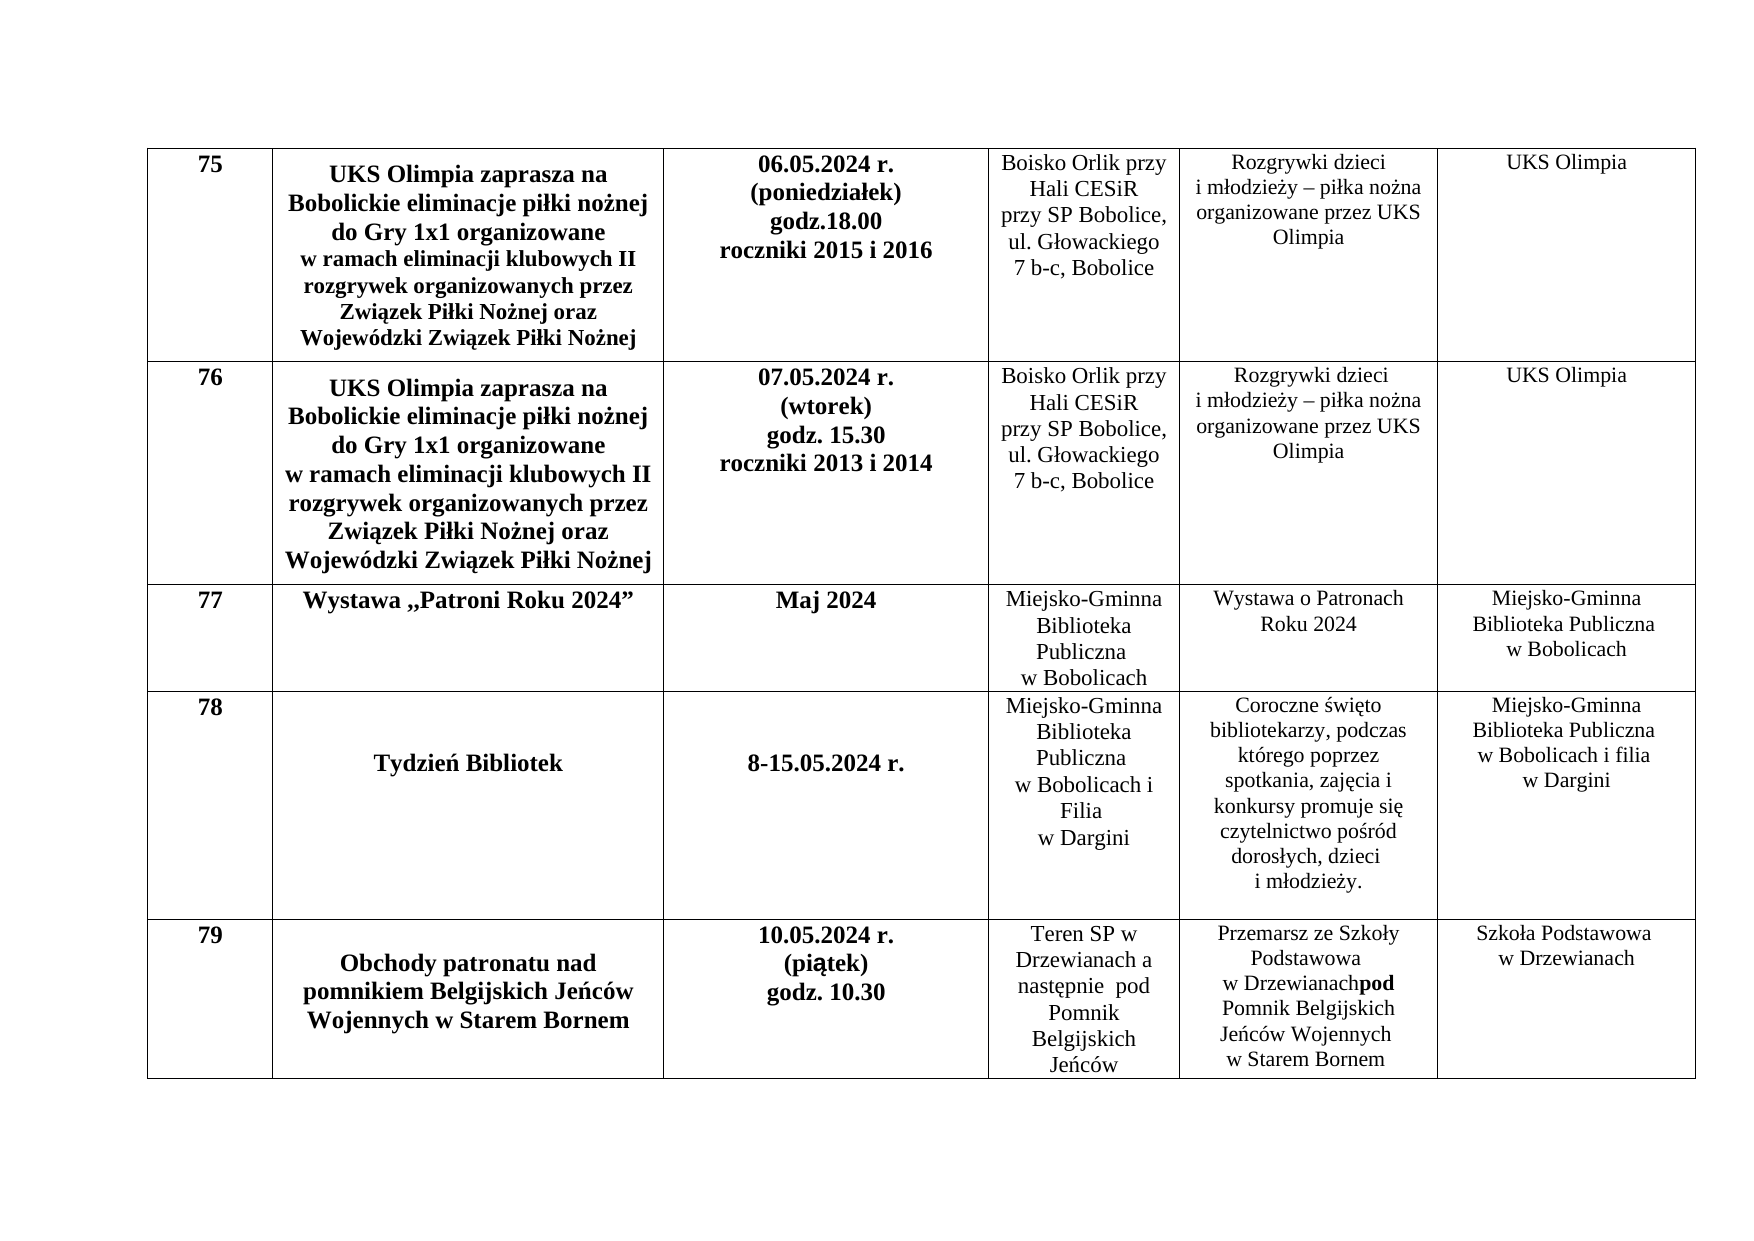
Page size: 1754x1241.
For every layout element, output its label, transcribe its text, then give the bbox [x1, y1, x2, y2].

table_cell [1180, 920, 1437, 1078]
table_cell UKS Olimpia zaprasza na Bobolickie eliminacje piłki nożnej do Gry 1x1 organizowane w ramach eliminacji klubowych II rozgrywek organizowanych przez Związek Piłki Nożnej oraz Wojewódzki Związek Piłki Nożnej [273, 362, 663, 584]
table_cell Boisko Orlik przy Hali CESiR przy SP Bobolice, ul. Głowackiego 7 b-c, Bobolice [989, 362, 1179, 584]
table_cell Wystawa ,,Patroni Roku 2024” [273, 585, 663, 691]
table_cell Boisko Orlik przy Hali CESiR przy SP Bobolice, ul. Głowackiego 7 b-c, Bobolice [989, 149, 1179, 361]
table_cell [989, 920, 1179, 1078]
table_cell 78 [148, 692, 272, 919]
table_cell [1438, 920, 1695, 1078]
table_cell 75 [148, 149, 272, 361]
table_cell Tydzień Bibliotek [273, 692, 663, 919]
table_cell Coroczne święto bibliotekarzy, podczas którego poprzez spotkania, zajęcia i konkursy promuje się czytelnictwo pośród dorosłych, dzieci i młodzieży. [1180, 692, 1437, 919]
table_cell Rozgrywki dzieci i młodzieży – piłka nożna organizowane przez UKS Olimpia [1180, 149, 1437, 361]
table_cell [664, 920, 988, 1078]
table_cell Miejsko-Gminna Biblioteka Publiczna w Bobolicach i Filia w Dargini [989, 692, 1179, 919]
table_cell 07.05.2024 r. (wtorek) godz. 15.30 roczniki 2013 i 2014 [664, 362, 988, 584]
table_cell Rozgrywki dzieci i młodzieży – piłka nożna organizowane przez UKS Olimpia [1180, 362, 1437, 584]
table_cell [273, 920, 663, 1078]
table_cell UKS Olimpia zaprasza na Bobolickie eliminacje piłki nożnej do Gry 1x1 organizowane w ramach eliminacji klubowych II rozgrywek organizowanych przez Związek Piłki Nożnej oraz Wojewódzki Związek Piłki Nożnej [273, 149, 663, 361]
table_cell UKS Olimpia [1438, 362, 1695, 584]
table_cell Miejsko-Gminna Biblioteka Publiczna w Bobolicach [1438, 585, 1695, 691]
table_cell 77 [148, 585, 272, 691]
table_cell Miejsko-Gminna Biblioteka Publiczna w Bobolicach [989, 585, 1179, 691]
table_cell 06.05.2024 r. (poniedziałek) godz.18.00 roczniki 2015 i 2016 [664, 149, 988, 361]
table_cell UKS Olimpia [1438, 149, 1695, 361]
table_cell 8-15.05.2024 r. [664, 692, 988, 919]
table_cell 79 [148, 920, 272, 1078]
table_cell Maj 2024 [664, 585, 988, 691]
table_cell 76 [148, 362, 272, 584]
table_cell Wystawa o Patronach Roku 2024 [1180, 585, 1437, 691]
table_cell Miejsko-Gminna Biblioteka Publiczna w Bobolicach i filia w Dargini [1438, 692, 1695, 919]
